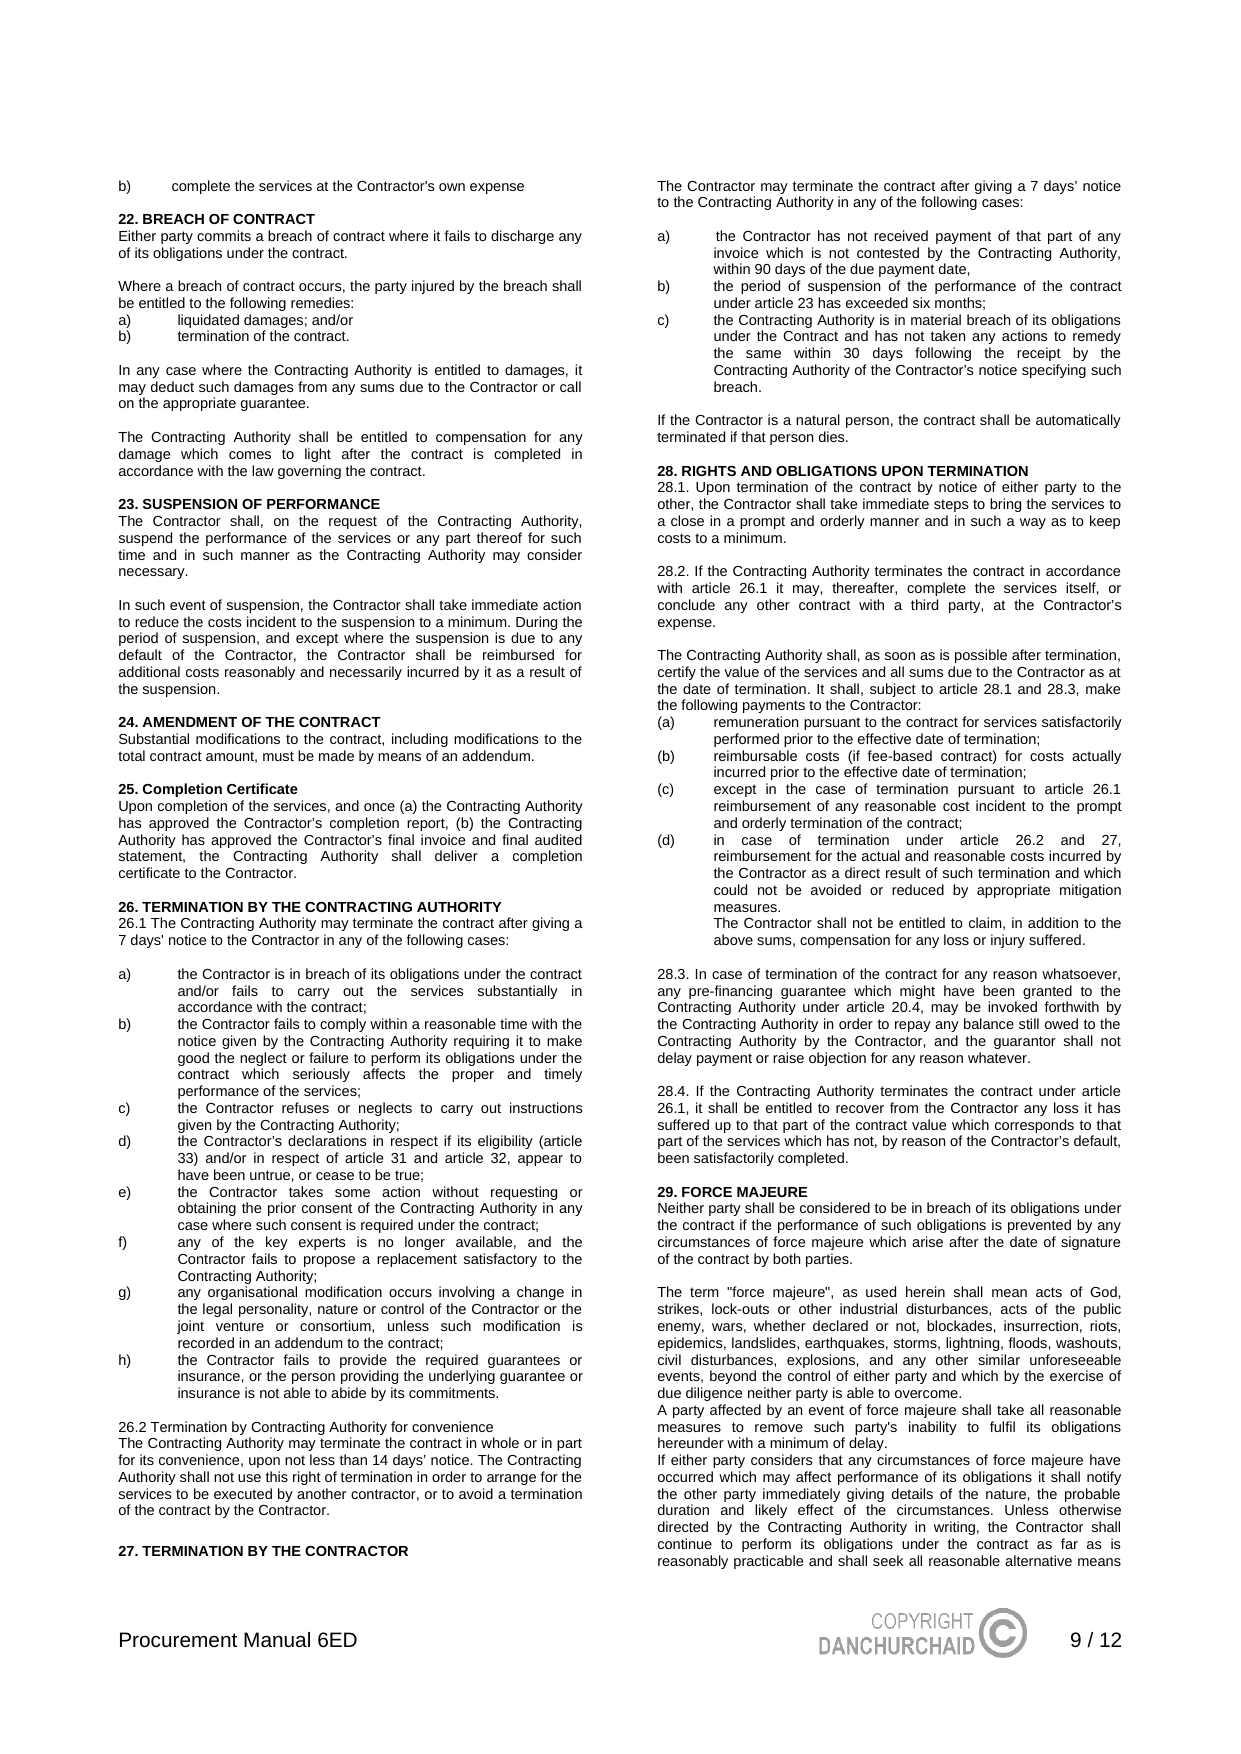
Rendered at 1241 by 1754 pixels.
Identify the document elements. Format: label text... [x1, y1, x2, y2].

text a) the Contractor is in breach of its obligations under the contract and/or fails to carry out the services substantially in accordance with the contract; [118, 965, 583, 1016]
text Substantial modifications to the contract, including modifications to the total contract amount, must be made by means of an addendum. [118, 731, 583, 764]
text The Contractor may terminate the contract after giving a 7 days’ notice to the Contracting Authority in any of the following cases: [657, 177, 1122, 211]
text 28.2. If the Contracting Authority terminates the contract in accordance with article 26.1 it may, thereafter, complete the services itself, or conclude any other contract with a third party, at the Contractor’s expense. [657, 563, 1122, 630]
text 28.4. If the Contracting Authority terminates the contract under article 26.1, it shall be entitled to recover from the Contractor any loss it has suffered up to that part of the contract value which corresponds to that part of the services which has not, by reason of the Contractor’s default, been satisfactorily completed. [657, 1083, 1122, 1167]
text 23. SUSPENSION OF PERFORMANCE [118, 496, 583, 513]
text 29. FORCE MAJEURE [657, 1183, 1122, 1200]
text 24. AMENDMENT OF THE CONTRACT [118, 714, 583, 731]
text c) the Contracting Authority is in material breach of its obligations under the Contract and has not taken any actions to remedy the same within 30 days following the receipt by the Contracting Authority of the Contractor’s notice specifying such breach. [657, 311, 1122, 395]
text In such event of suspension, the Contractor shall take immediate action to reduce the costs incident to the suspension to a minimum. During the period of suspension, and except where the suspension is due to any default of the Contractor, the Contractor shall be reimbursed for additional costs reasonably and necessarily incurred by it as a result of the suspension. [118, 596, 583, 697]
text The Contracting Authority shall be entitled to compensation for any damage which comes to light after the contract is completed in accordance with the law governing the contract. [118, 429, 583, 479]
text 25. Completion Certificate [118, 781, 583, 798]
text Neither party shall be considered to be in breach of its obligations under the contract if the performance of such obligations is prevented by any circumstances of force majeure which arise after the date of signature of the contract by both parties. [657, 1200, 1122, 1267]
text A party affected by an event of force majeure shall take all reasonable measures to remove such party's inability to fulfil its obligations hereunder with a minimum of delay. [657, 1401, 1122, 1452]
picture [817, 1603, 1031, 1662]
text 26.1 The Contracting Authority may terminate the contract after giving a 7 days' notice to the Contractor in any of the following cases: [118, 915, 583, 949]
text c) the Contractor refuses or neglects to carry out instructions given by the Contracting Authority; [118, 1099, 583, 1133]
text Either party commits a breach of contract where it fails to discharge any of its obligations under the contract. [118, 227, 583, 261]
text 27. TERMINATION BY THE CONTRACTOR [118, 1543, 583, 1559]
text The term "force majeure", as used herein shall mean acts of God, strikes, lock-outs or other industrial disturbances, acts of the public enemy, wars, whether declared or not, blockades, insurrection, riots, epidemics, landslides, earthquakes, storms, lightning, floods, washouts, civil disturbances, explosions, and any other similar unforeseeable events, beyond the control of either party and which by the exercise of due diligence neither party is able to overcome. [657, 1284, 1122, 1401]
text Where a breach of contract occurs, the party injured by the breach shall be entitled to the following remedies: [118, 278, 583, 311]
text 28.1. Upon termination of the contract by notice of either party to the other, the Contractor shall take immediate steps to bring the services to a close in a prompt and orderly manner and in such a way as to keep costs to a minimum. [657, 479, 1122, 546]
text b) the Contractor fails to comply within a reasonable time with the notice given by the Contracting Authority requiring it to make good the neglect or failure to perform its obligations under the contract which seriously affects the proper and timely performance of the services; [118, 1016, 583, 1099]
text 22. BREACH OF CONTRACT [118, 211, 583, 227]
text e) the Contractor takes some action without requesting or obtaining the prior consent of the Contracting Authority in any case where such consent is required under the contract; [118, 1183, 583, 1234]
text (c) except in the case of termination pursuant to article 26.1 reimbursement of any reasonable cost incident to the prompt and orderly termination of the contract; [657, 781, 1122, 831]
text (d) in case of termination under article 26.2 and 27, reimbursement for the actual and reasonable costs incurred by the Contractor as a direct result of such termination and which could not be avoided or reduced by appropriate mitigation measures. [657, 831, 1122, 915]
text 26.2 Termination by Contracting Authority for convenience [118, 1418, 583, 1435]
text b) complete the services at the Contractor's own expense [118, 177, 583, 194]
text The Contractor shall not be entitled to claim, in addition to the above sums, compensation for any loss or injury suffered. [713, 915, 1122, 949]
text a) liquidated damages; and/or [118, 311, 583, 328]
text The Contracting Authority may terminate the contract in whole or in part for its convenience, upon not less than 14 days’ notice. The Contracting Authority shall not use this right of termination in order to arrange for the services to be executed by another contractor, or to avoid a termination of the contract by the Contractor. [118, 1435, 583, 1519]
title The Contractor shall, on the request of the Contracting Authority, suspend the performance of the services or any part thereof for such time and in such manner as the Contracting Authority may consider necessary. [118, 513, 583, 580]
text d) the Contractor’s declarations in respect if its eligibility (article 33) and/or in respect of article 31 and article 32, appear to have been untrue, or cease to be true; [118, 1133, 583, 1183]
text 26. TERMINATION BY THE CONTRACTING AUTHORITY [118, 898, 583, 915]
text h) the Contractor fails to provide the required guarantees or insurance, or the person providing the underlying guarantee or insurance is not able to abide by its commitments. [118, 1351, 583, 1401]
text If the Contractor is a natural person, the contract shall be automatically terminated if that person dies. [657, 412, 1122, 446]
text b) termination of the contract. [118, 328, 583, 345]
text (b) reimbursable costs (if fee-based contract) for costs actually incurred prior to the effective date of termination; [657, 747, 1122, 781]
text a) the Contractor has not received payment of that part of any invoice which is not contested by the Contracting Authority, within 90 days of the due payment date, [657, 227, 1122, 278]
text f) any of the key experts is no longer available, and the Contractor fails to propose a replacement satisfactory to the Contracting Authority; [118, 1234, 583, 1284]
text 28.3. In case of termination of the contract for any reason whatsoever, any pre-financing guarantee which might have been granted to the Contracting Authority under article 20.4, may be invoked forthwith by the Contracting Authority in order to repay any balance still owed to the Contracting Authority by the Contractor, and the guarantor shall not delay payment or raise objection for any reason whatever. [657, 965, 1122, 1066]
text 28. RIGHTS AND OBLIGATIONS UPON TERMINATION [657, 462, 1122, 479]
text In any case where the Contracting Authority is entitled to damages, it may deduct such damages from any sums due to the Contractor or call on the appropriate guarantee. [118, 362, 583, 412]
text Upon completion of the services, and once (a) the Contracting Authority has approved the Contractor’s completion report, (b) the Contracting Authority has approved the Contractor’s final invoice and final audited statement, the Contracting Authority shall deliver a completion certificate to the Contractor. [118, 798, 583, 882]
text The Contracting Authority shall, as soon as is possible after termination, certify the value of the services and all sums due to the Contractor as at the date of termination. It shall, subject to article 28.1 and 28.3, make the following payments to the Contractor: [657, 647, 1122, 714]
text b) the period of suspension of the performance of the contract under article 23 has exceeded six months; [657, 278, 1122, 311]
text (a) remuneration pursuant to the contract for services satisfactorily performed prior to the effective date of termination; [657, 714, 1122, 747]
text g) any organisational modification occurs involving a change in the legal personality, nature or control of the Contractor or the joint venture or consortium, unless such modification is recorded in an addendum to the contract; [118, 1284, 583, 1351]
